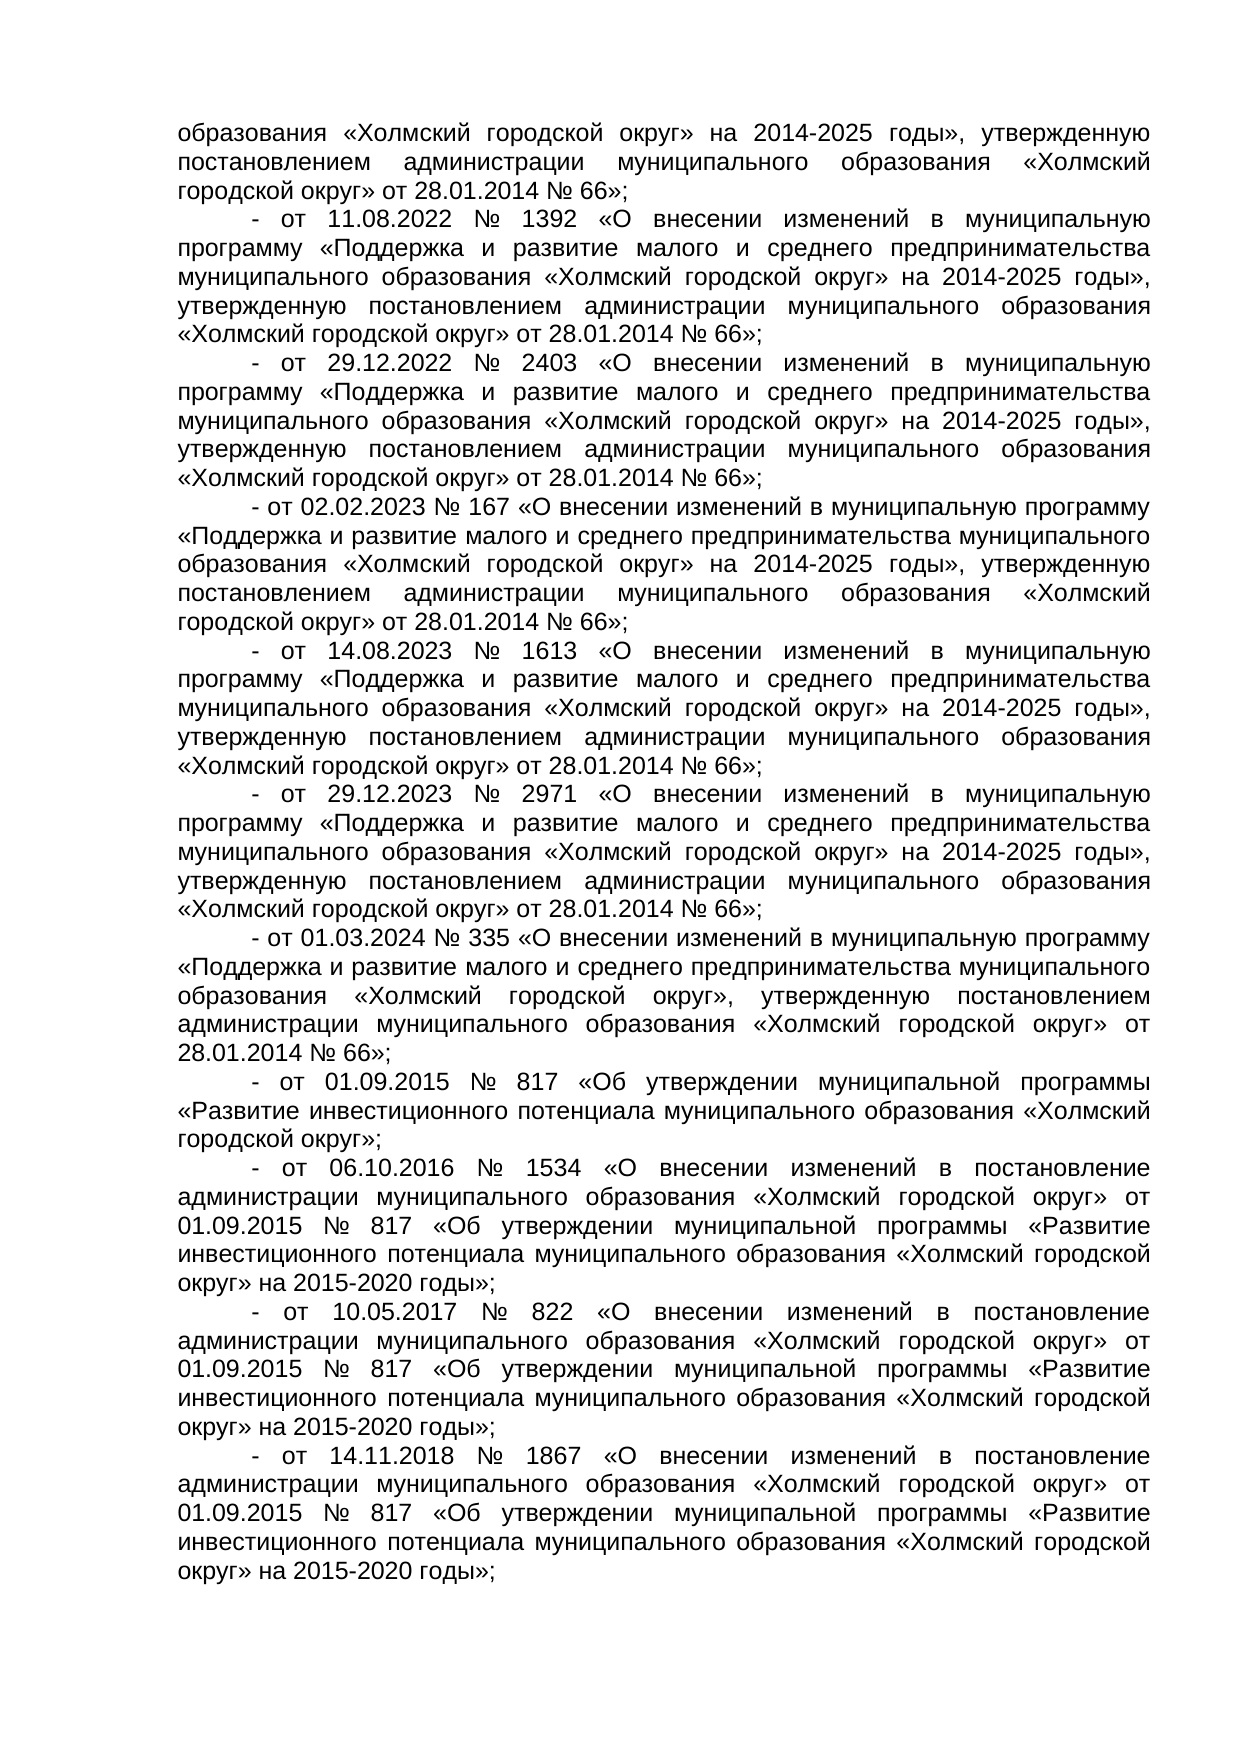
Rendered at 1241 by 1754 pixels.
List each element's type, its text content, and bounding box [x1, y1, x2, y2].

text - от 06.10.2016 № 1534 «О внесении изменений в постановление администрации муниципального образования «Холмский городской округ» от 01.09.2015 № 817 «Об утверждении муниципальной программы «Развитие инвестиционного потенциала муниципального образования «Холмский городской округ» на 2015-2020 годы»; [177, 1153, 1152, 1297]
text - от 14.08.2023 № 1613 «О внесении изменений в муниципальную программу «Поддержка и развитие малого и среднего предпринимательства муниципального образования «Холмский городской округ» на 2014-2025 годы», утвержденную постановлением администрации муниципального образования «Холмский городской округ» от 28.01.2014 № 66»; [177, 636, 1152, 779]
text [177, 118, 1152, 204]
text - от 11.08.2022 № 1392 «О внесении изменений в муниципальную программу «Поддержка и развитие малого и среднего предпринимательства муниципального образования «Холмский городской округ» на 2014-2025 годы», утвержденную постановлением администрации муниципального образования «Холмский городской округ» от 28.01.2014 № 66»; [177, 204, 1152, 348]
text - от 29.12.2022 № 2403 «О внесении изменений в муниципальную программу «Поддержка и развитие малого и среднего предпринимательства муниципального образования «Холмский городской округ» на 2014-2025 годы», утвержденную постановлением администрации муниципального образования «Холмский городской округ» от 28.01.2014 № 66»; [177, 348, 1152, 492]
text - от 10.05.2017 № 822 «О внесении изменений в постановление администрации муниципального образования «Холмский городской округ» от 01.09.2015 № 817 «Об утверждении муниципальной программы «Развитие инвестиционного потенциала муниципального образования «Холмский городской округ» на 2015-2020 годы»; [177, 1297, 1152, 1441]
text - от 01.03.2024 № 335 «О внесении изменений в муниципальную программу «Поддержка и развитие малого и среднего предпринимательства муниципального образования «Холмский городской округ», утвержденную постановлением администрации муниципального образования «Холмский городской округ» от 28.01.2014 № 66»; [177, 923, 1152, 1067]
text - от 01.09.2015 № 817 «Об утверждении муниципальной программы «Развитие инвестиционного потенциала муниципального образования «Холмский городской округ»; [177, 1067, 1152, 1153]
text - от 02.02.2023 № 167 «О внесении изменений в муниципальную программу «Поддержка и развитие малого и среднего предпринимательства муниципального образования «Холмский городской округ» на 2014-2025 годы», утвержденную постановлением администрации муниципального образования «Холмский городской округ» от 28.01.2014 № 66»; [177, 492, 1152, 636]
text - от 14.11.2018 № 1867 «О внесении изменений в постановление администрации муниципального образования «Холмский городской округ» от 01.09.2015 № 817 «Об утверждении муниципальной программы «Развитие инвестиционного потенциала муниципального образования «Холмский городской округ» на 2015-2020 годы»; [177, 1441, 1152, 1584]
text - от 29.12.2023 № 2971 «О внесении изменений в муниципальную программу «Поддержка и развитие малого и среднего предпринимательства муниципального образования «Холмский городской округ» на 2014-2025 годы», утвержденную постановлением администрации муниципального образования «Холмский городской округ» от 28.01.2014 № 66»; [177, 779, 1152, 923]
